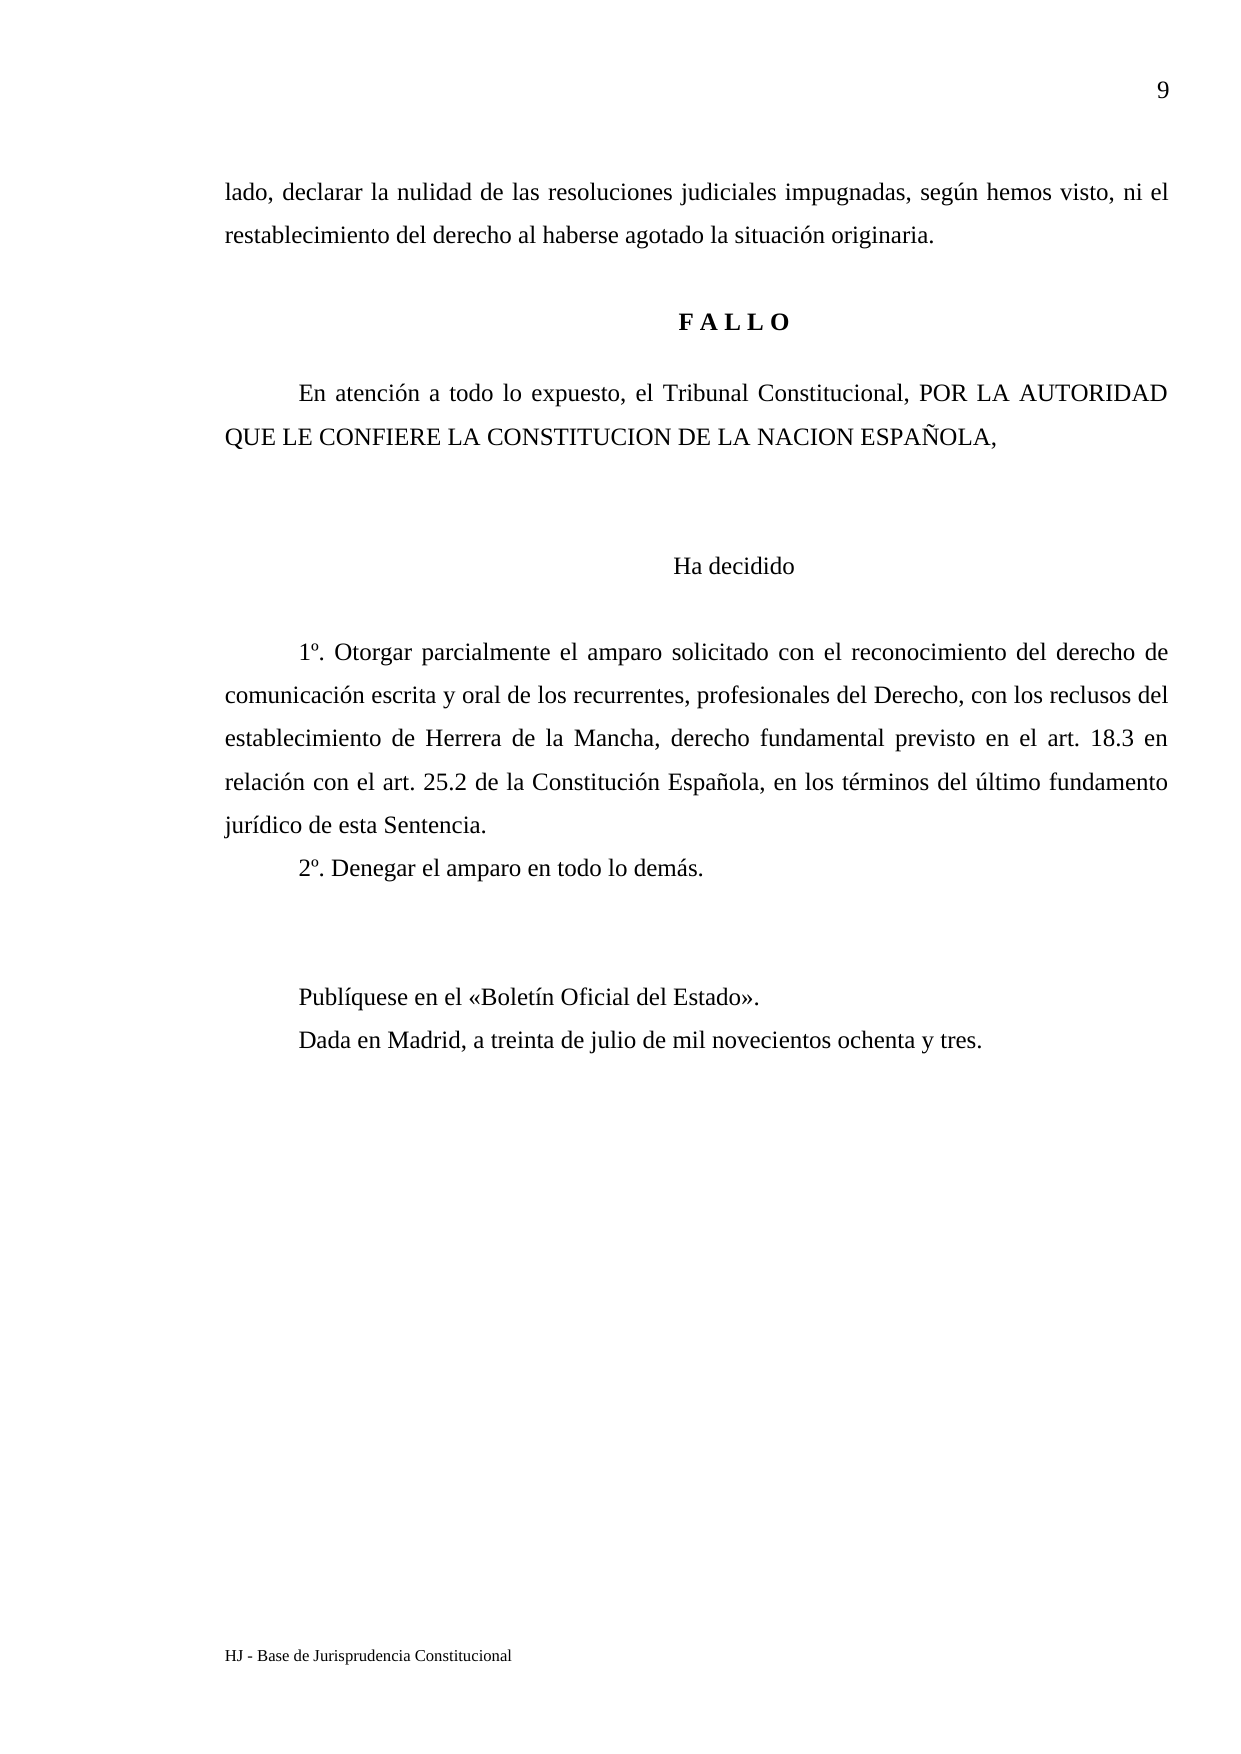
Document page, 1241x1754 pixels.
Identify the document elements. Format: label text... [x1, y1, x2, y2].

subtitle F A L L O [224, 307, 1169, 335]
text En atención a todo lo expuesto, el Tribunal Constitucional, POR LA AUTORIDAD QUE LE CONFIERE LA CONSTITUCION DE LA NACION ESPAÑOLA, [224, 378, 1169, 450]
text Ha decidido [224, 551, 1169, 580]
text Publíquese en el «Boletín Oficial del Estado». [224, 982, 1169, 1011]
text 2º. Denegar el amparo en todo lo demás. [224, 853, 1169, 882]
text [224, 177, 1169, 249]
text 1º. Otorgar parcialmente el amparo solicitado con el reconocimiento del derecho de comunicación escrita y oral de los recurrentes, profesionales del Derecho, con los reclusos del establecimiento de Herrera de la Mancha, derecho fundamental previsto en el art. 18.3 en relación con el art. 25.2 de la Constitución Española, en los términos del último fundamento jurídico de esta Sentencia. [224, 637, 1169, 838]
text Dada en Madrid, a treinta de julio de mil novecientos ochenta y tres. [224, 1025, 1169, 1054]
